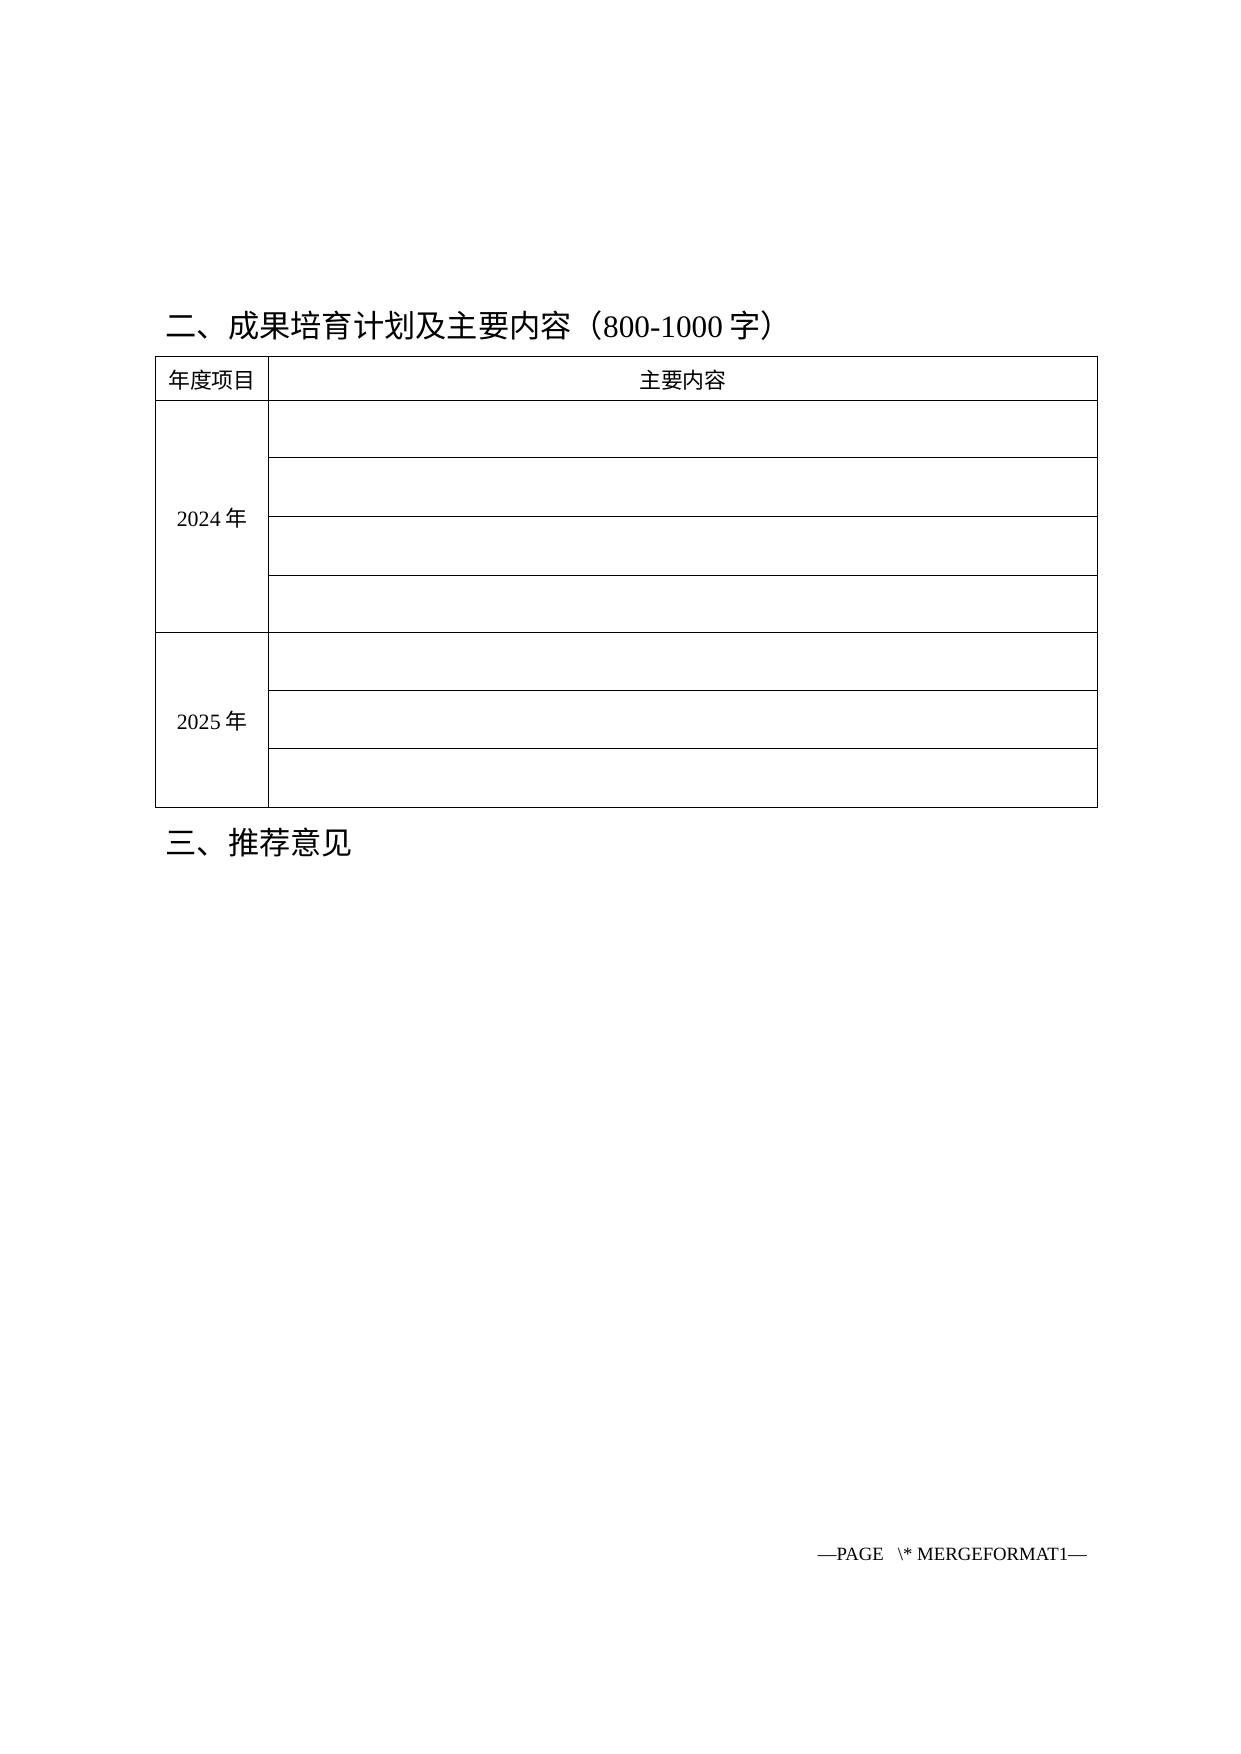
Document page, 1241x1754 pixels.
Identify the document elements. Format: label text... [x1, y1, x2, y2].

table_cell [269, 458, 1097, 516]
table_cell 2024年 [156, 401, 268, 632]
table_cell [269, 633, 1097, 690]
table_cell [269, 401, 1097, 457]
table_cell [269, 576, 1097, 632]
table_header 年度项目 [156, 357, 268, 400]
table_cell [269, 691, 1097, 747]
text 三、推荐意见 [165, 808, 1087, 873]
table_cell [269, 517, 1097, 575]
table_header 主要内容 [269, 357, 1097, 400]
table_cell 2025年 [156, 633, 268, 807]
text 二、成果培育计划及主要内容（800-1000字） [165, 291, 1087, 356]
table_cell [269, 749, 1097, 807]
